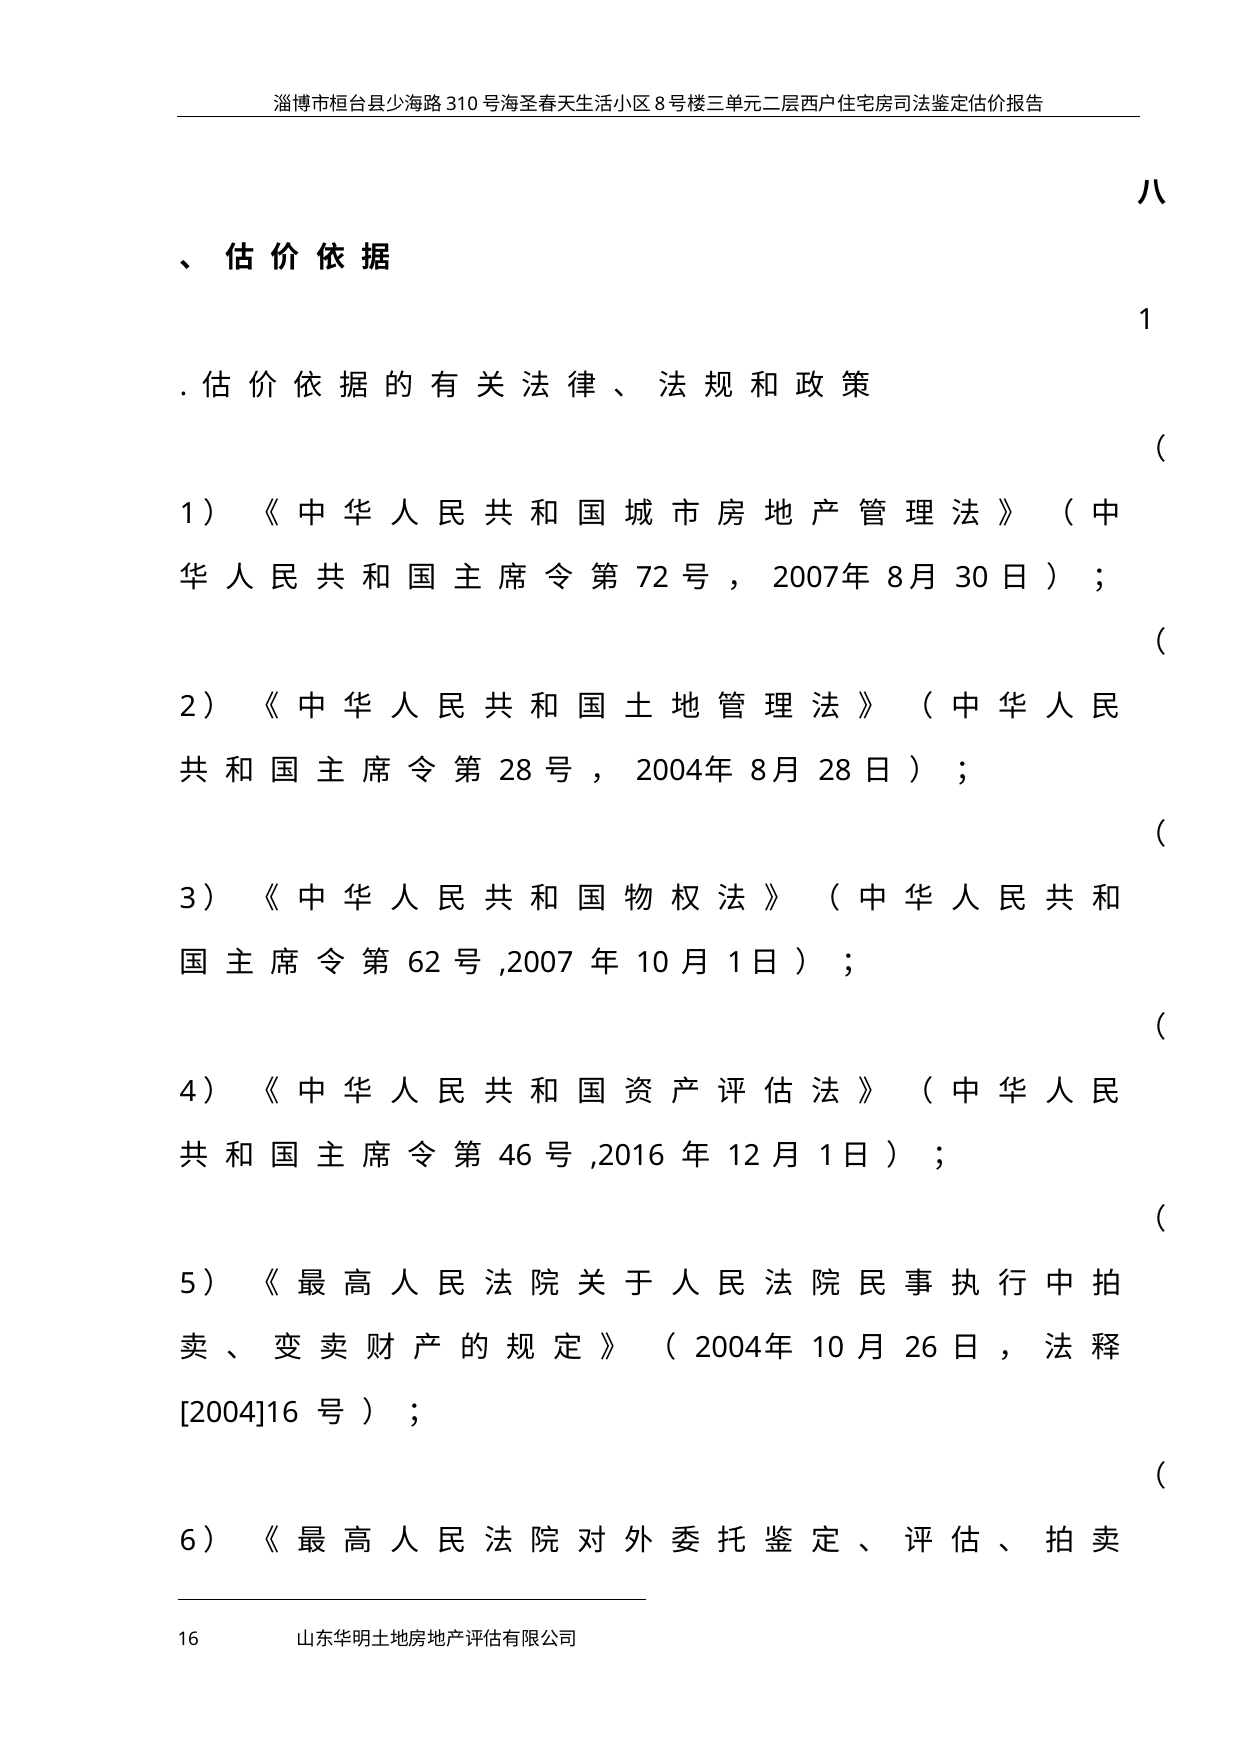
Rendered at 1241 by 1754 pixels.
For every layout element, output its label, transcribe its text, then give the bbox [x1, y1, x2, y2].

text （5）《最高人民法院关于人民法院民事执行中拍卖、变卖财产的规定》（2004年10月26日，法释[2004]16号）； [179, 1185, 1137, 1441]
text （3）《中华人民共和国物权法》（中华人民共和国主席令第62号,2007年10月1日）； [179, 800, 1137, 992]
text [179, 1441, 1137, 1570]
text 1.估价依据的有关法律、法规和政策 [179, 286, 1137, 415]
text （2）《中华人民共和国土地管理法》（中华人民共和国主席令第28号，2004年8月28日）； [179, 607, 1137, 800]
subtitle 八、估价依据 [179, 158, 1137, 286]
text （4）《中华人民共和国资产评估法》（中华人民共和国主席令第46号,2016年12月1日）； [179, 992, 1137, 1185]
text （1）《中华人民共和国城市房地产管理法》（中华人民共和国主席令第72号，2007年8月30日）； [179, 415, 1137, 607]
